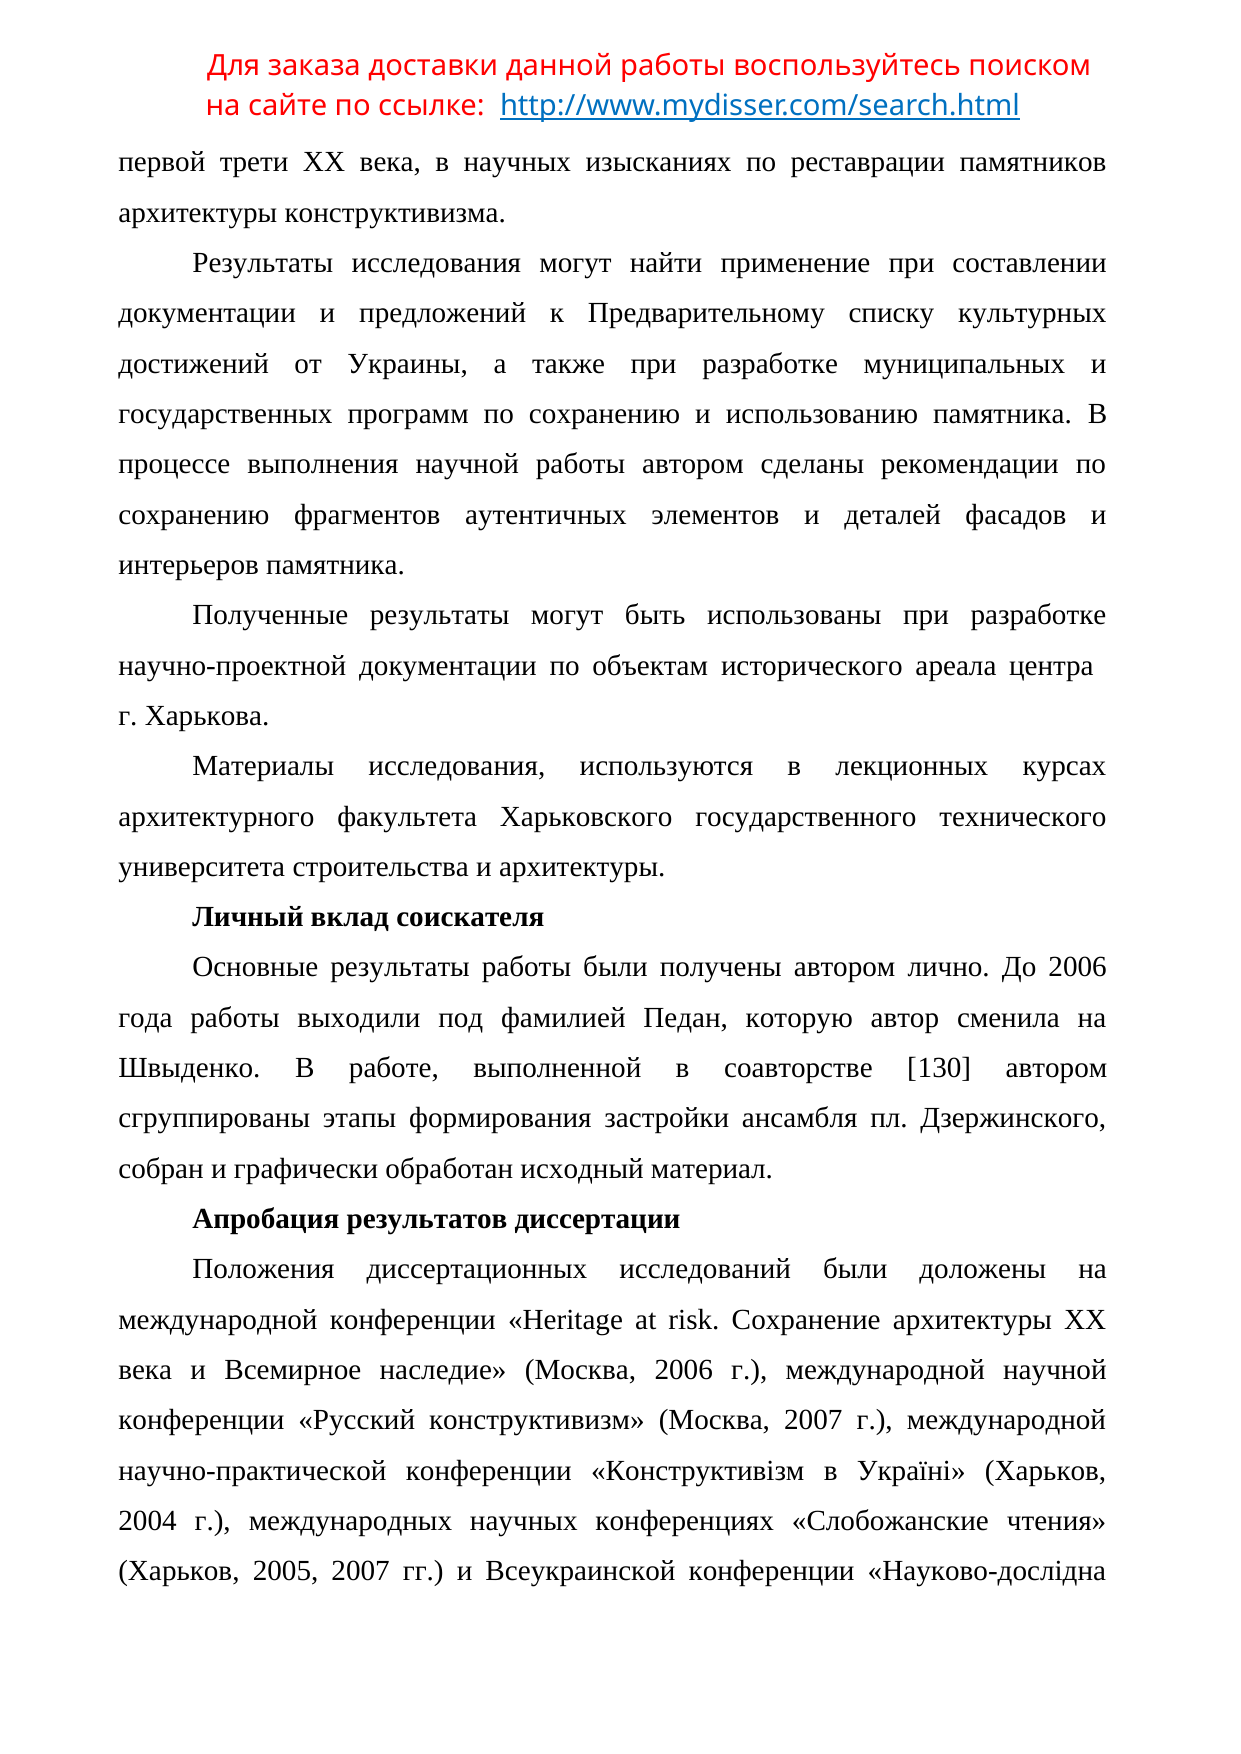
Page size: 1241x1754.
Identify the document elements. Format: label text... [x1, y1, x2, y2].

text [118, 144, 1107, 228]
text Результаты исследования могут найти применение при составлении документации и предложений к Предварительному списку культурных достижений от Украины, а также при разработке муниципальных и государственных программ по сохранению и использованию памятника. В процессе выполнения научной работы автором сделаны рекомендации по сохранению фрагментов аутентичных элементов и деталей фасадов и интерьеров памятника. [118, 245, 1107, 581]
text Основные результаты работы были получены автором лично. До 2006 года работы выходили под фамилией Педан, которую автор сменила на Швыденко. В работе, выполненной в соавторстве [130] автором сгруппированы этапы формирования застройки ансамбля пл. Дзержинского, собран и графически обработан исходный материал. [118, 949, 1107, 1184]
text Материалы исследования, используются в лекционных курсах архитектурного факультета Харьковского государственного технического университета строительства и архитектуры. [118, 748, 1107, 882]
text Апробация результатов диссертации [118, 1201, 1107, 1235]
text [118, 1251, 1107, 1587]
text Полученные результаты могут быть использованы при разработке научно-проектной документации по объектам исторического ареала центра г. Харькова. [118, 597, 1107, 732]
text Личный вклад соискателя [118, 899, 1107, 933]
